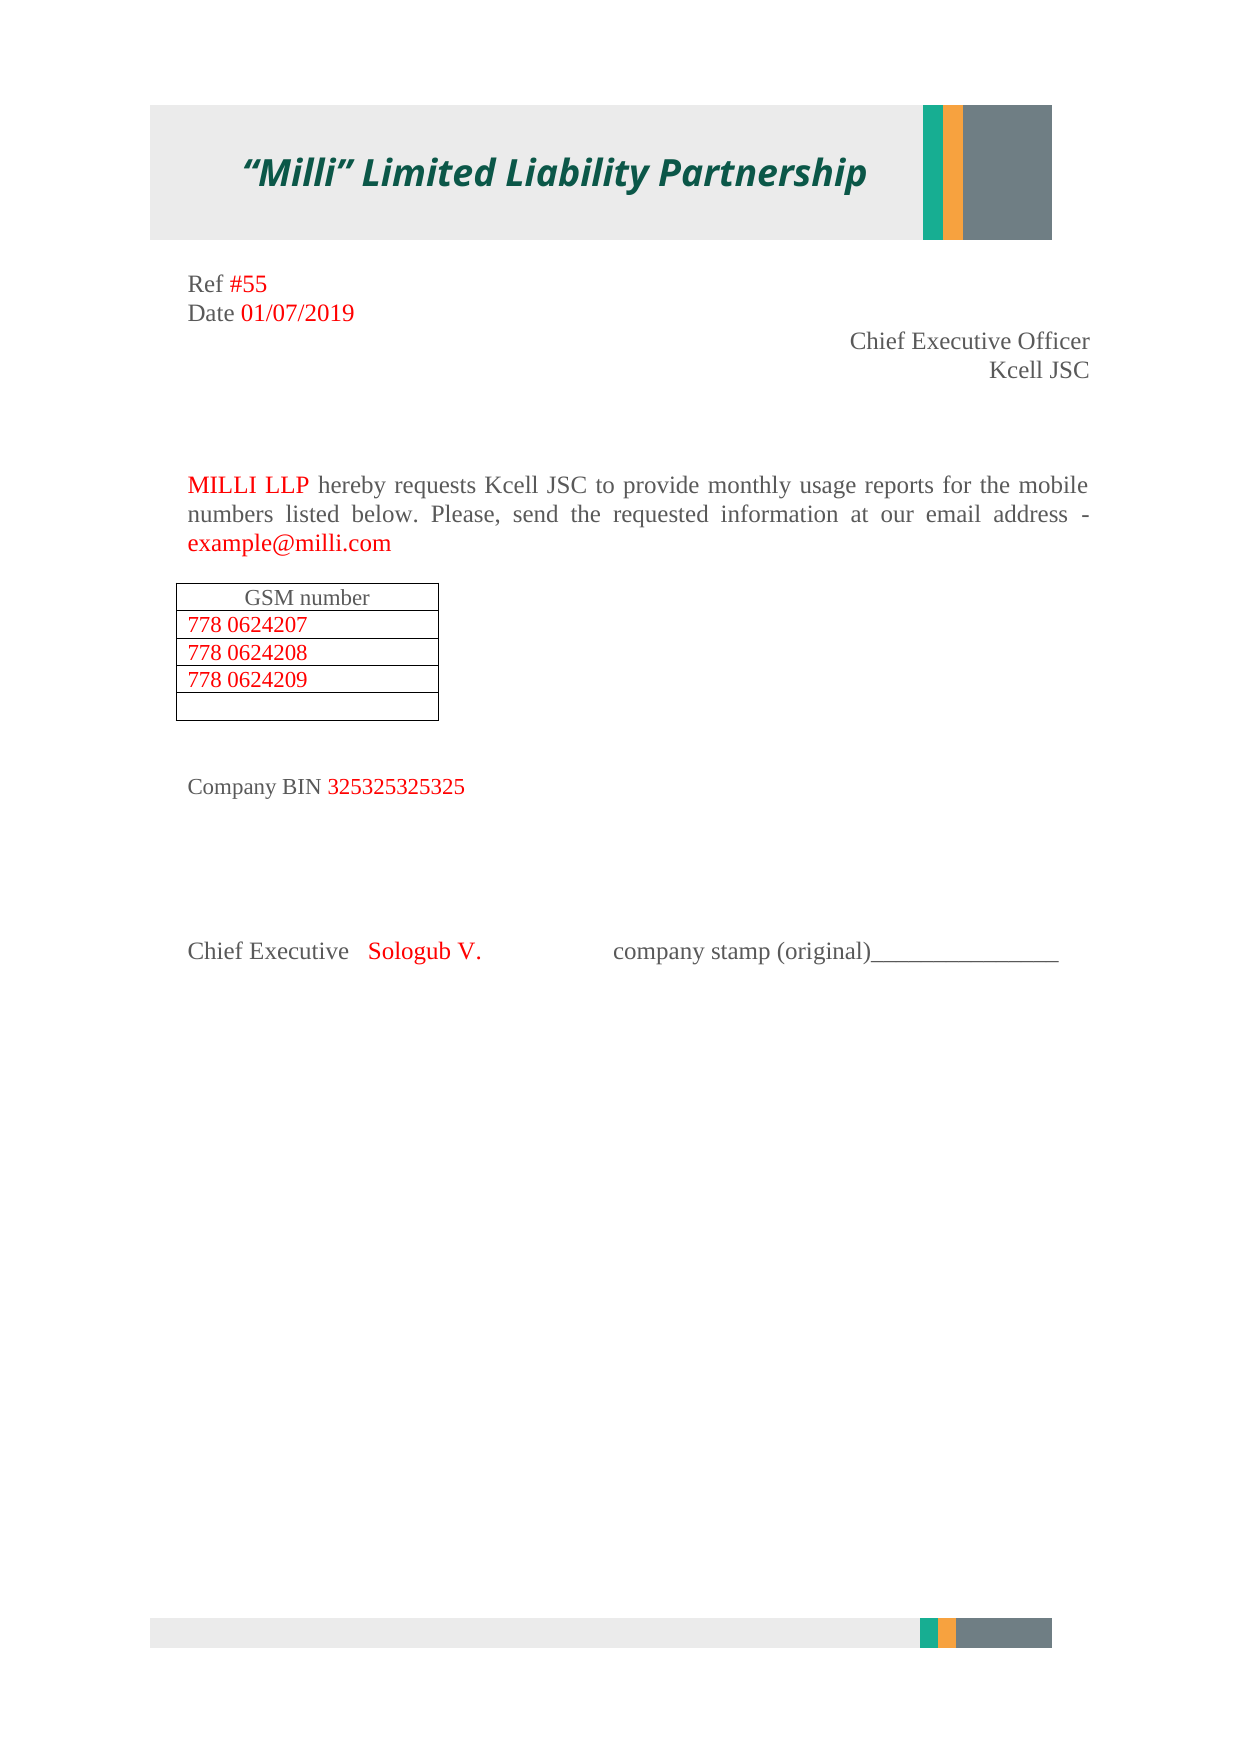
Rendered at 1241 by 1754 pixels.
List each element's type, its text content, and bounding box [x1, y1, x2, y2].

table_header “Milli” Limited Liability Partnership [150, 105, 923, 240]
text MILLI LLP hereby requests Kcell JSC to provide monthly usage reports for the mobile numbers listed below. Please, send the requested information at our email address example@milli.com [187, 470, 1089, 556]
table_cell [177, 693, 438, 720]
text Company BIN 325325325325 [187, 773, 1089, 800]
text Date 01/07/2019 [187, 298, 1089, 326]
text Ref #55 [187, 269, 1089, 298]
table_cell 778 0624207 [177, 611, 438, 637]
table_header [943, 105, 963, 240]
table_header [923, 105, 943, 240]
table_header GSM number [177, 584, 438, 610]
table_cell 778 0624209 [177, 666, 438, 692]
table_cell 778 0624208 [177, 639, 438, 665]
text Kcell JSC [712, 355, 1089, 384]
text Chief Executive Sologub V. company stamp (original)_______________ [187, 936, 1089, 965]
text Chief Executive Officer [712, 326, 1089, 355]
table_header [963, 105, 1052, 240]
